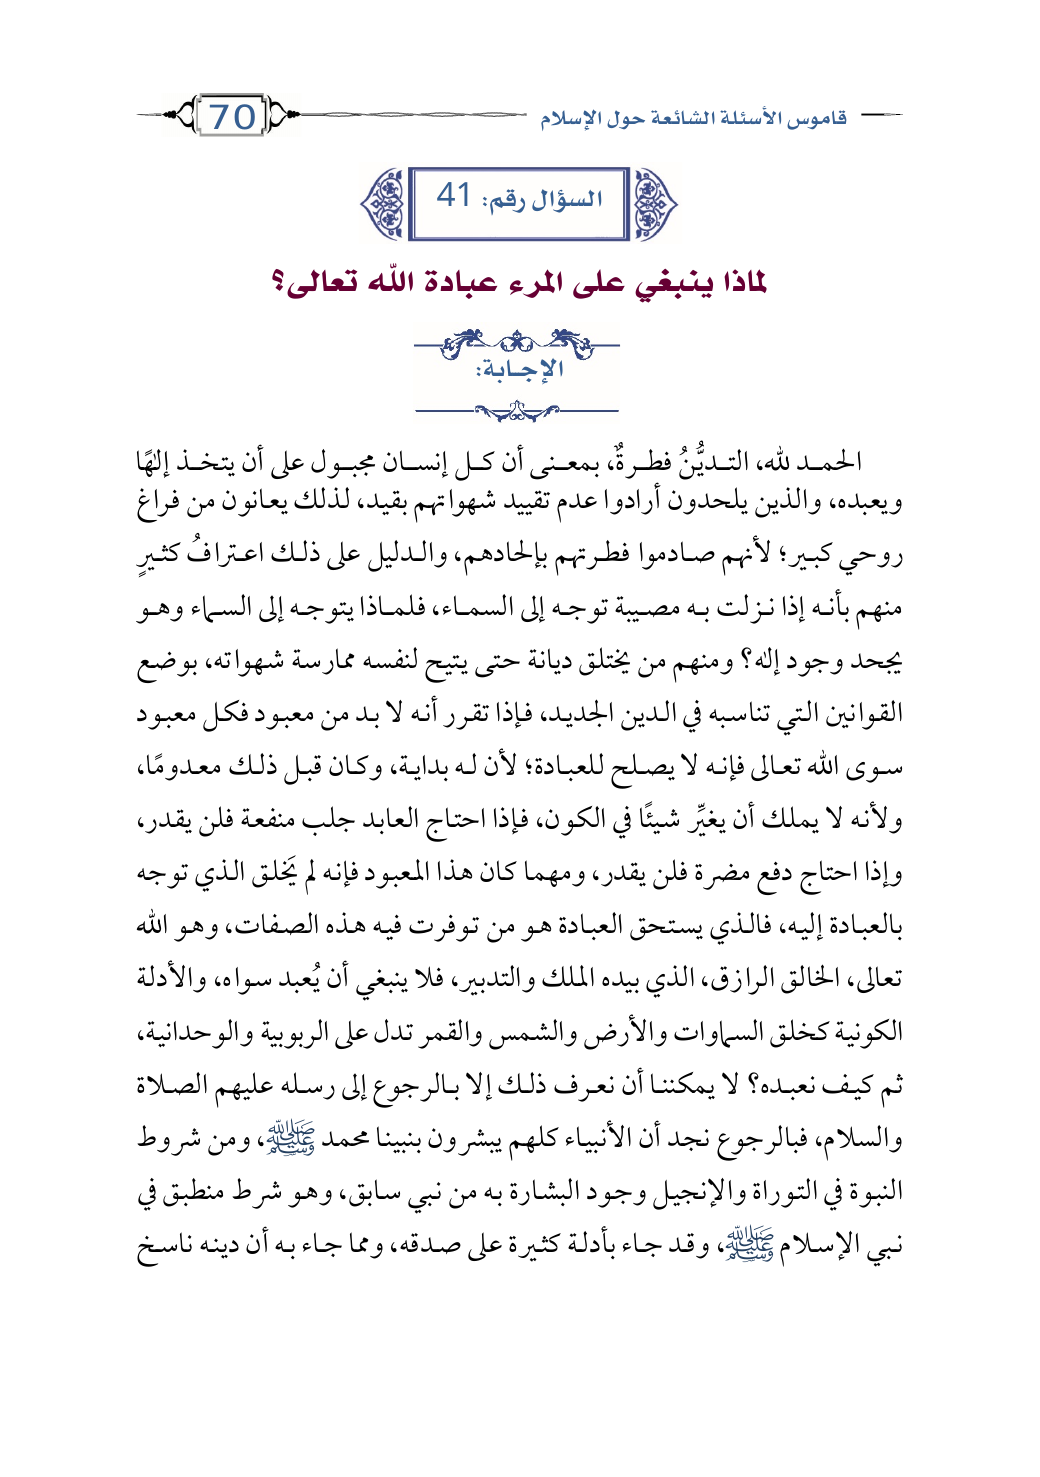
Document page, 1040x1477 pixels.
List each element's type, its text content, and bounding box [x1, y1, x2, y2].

title لماذا ينبغي على المرء عبادة الله تعالى؟ [136, 257, 903, 306]
picture [161, 93, 302, 137]
text الإجــابة: [136, 343, 903, 395]
picture [412, 322, 621, 343]
text السؤال رقم: 41 [136, 174, 903, 225]
picture [358, 225, 683, 244]
picture [358, 162, 683, 174]
picture [412, 395, 621, 424]
